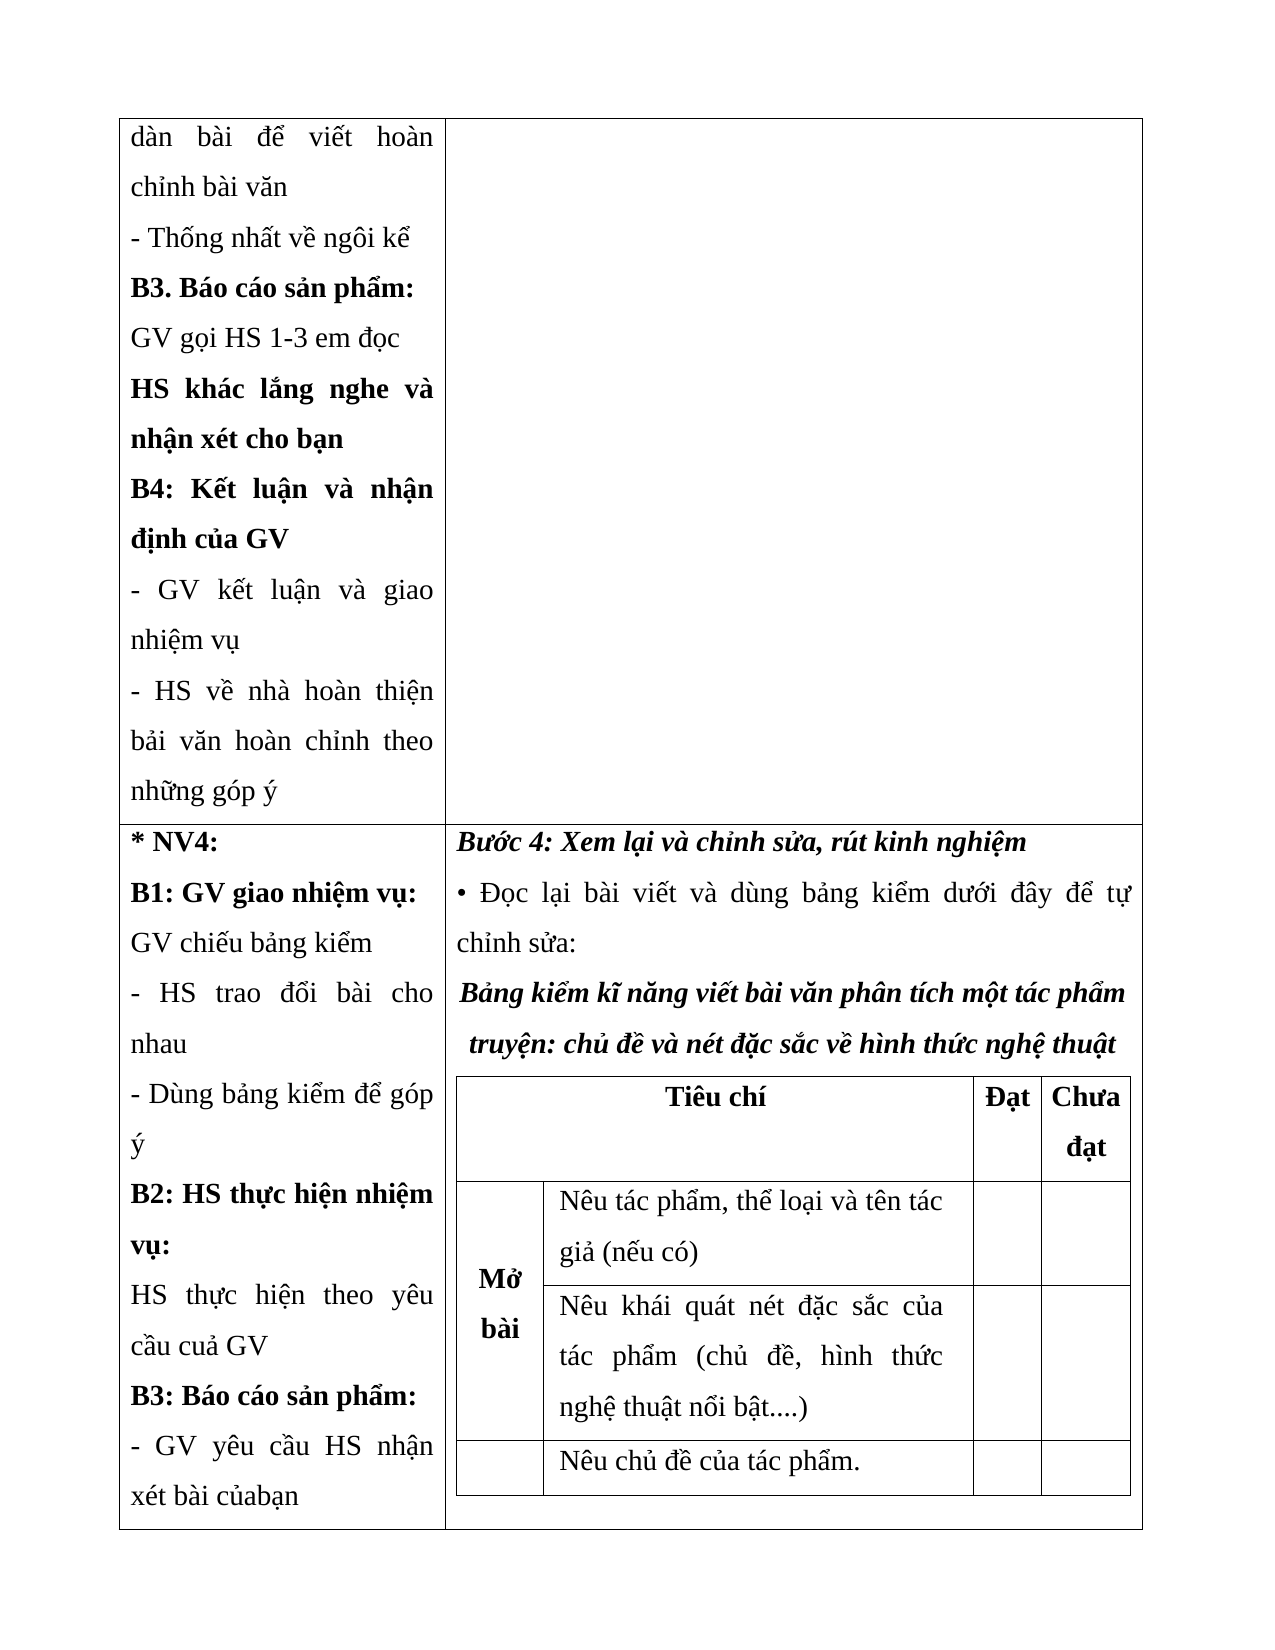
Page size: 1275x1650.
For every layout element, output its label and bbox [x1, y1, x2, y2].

table_cell [120, 825, 445, 1529]
table_cell [446, 825, 1142, 1529]
table_cell [120, 119, 445, 823]
table_cell [446, 119, 1142, 823]
